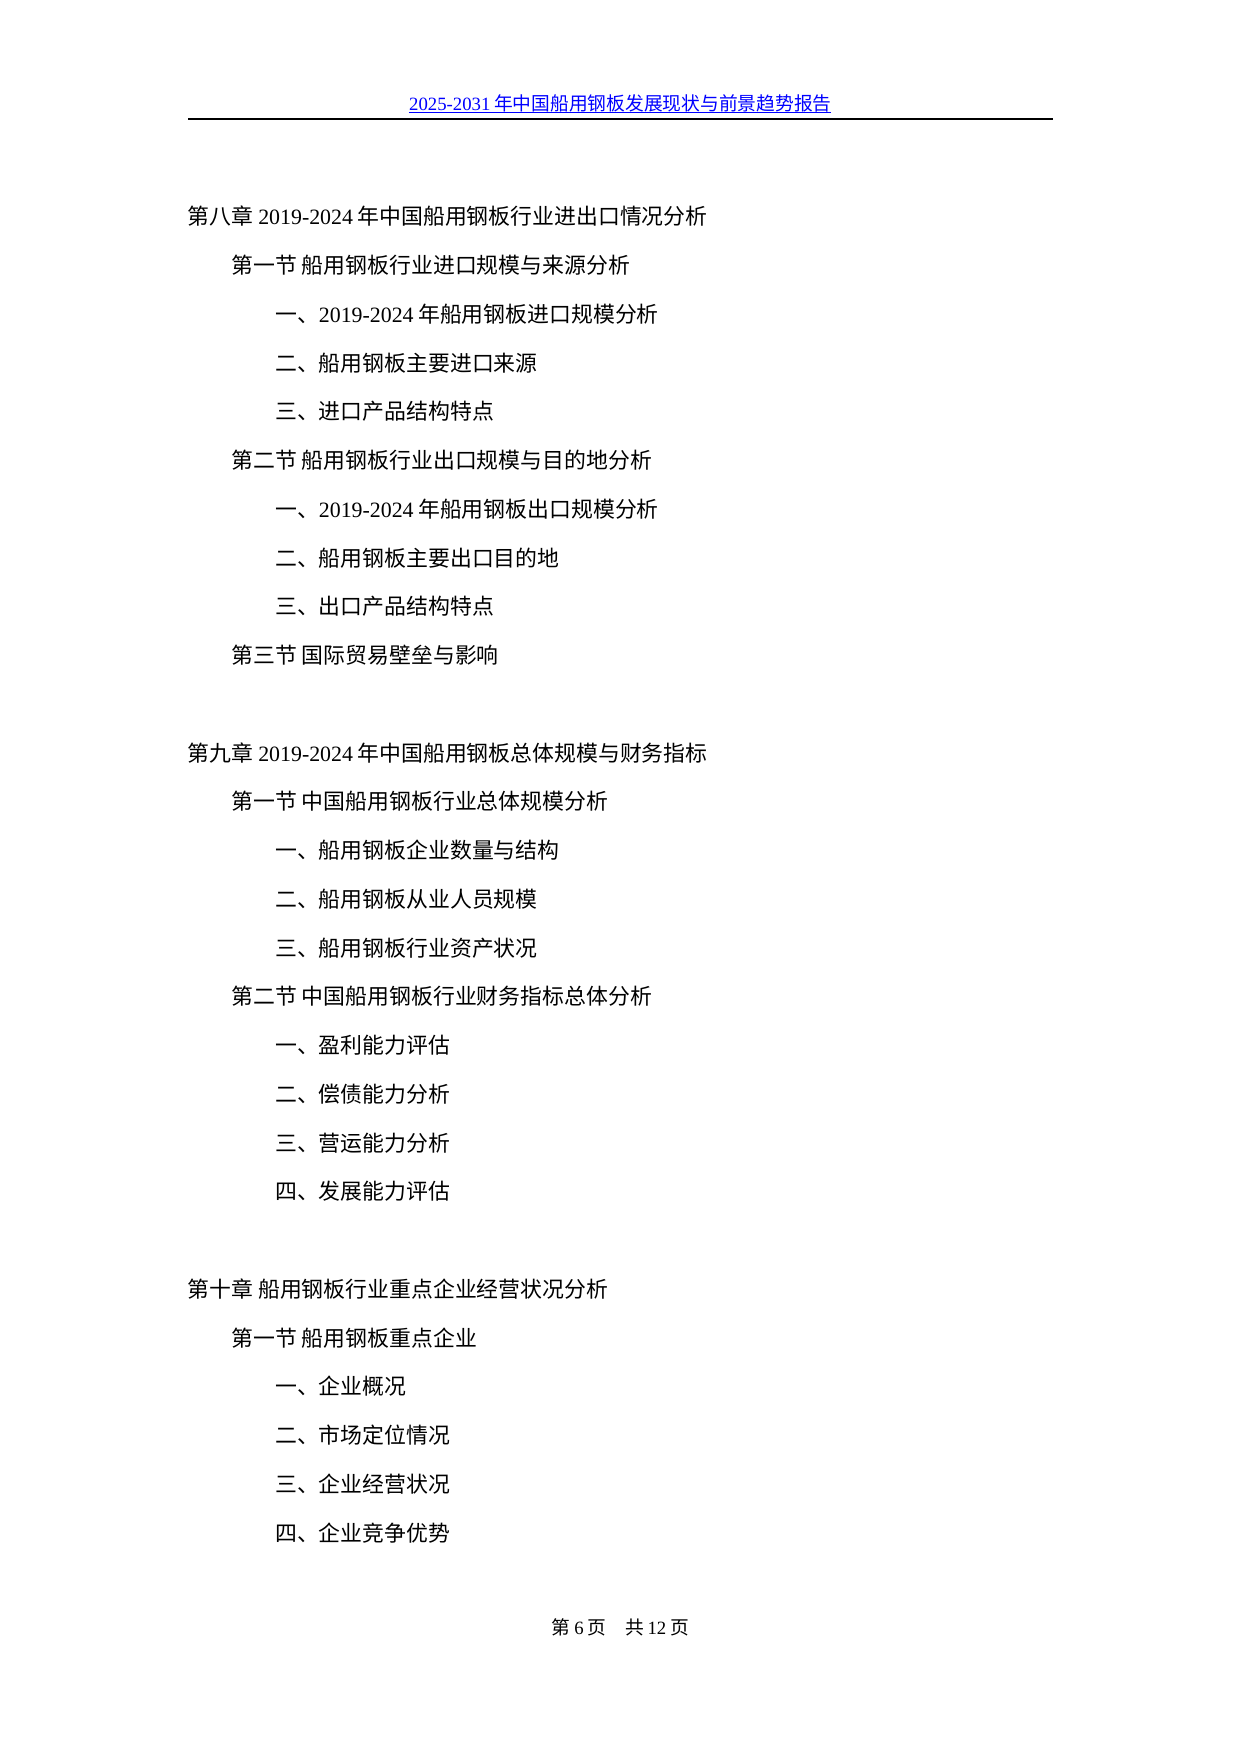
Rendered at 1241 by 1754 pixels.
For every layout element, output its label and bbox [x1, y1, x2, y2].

text [187, 150, 1053, 1548]
